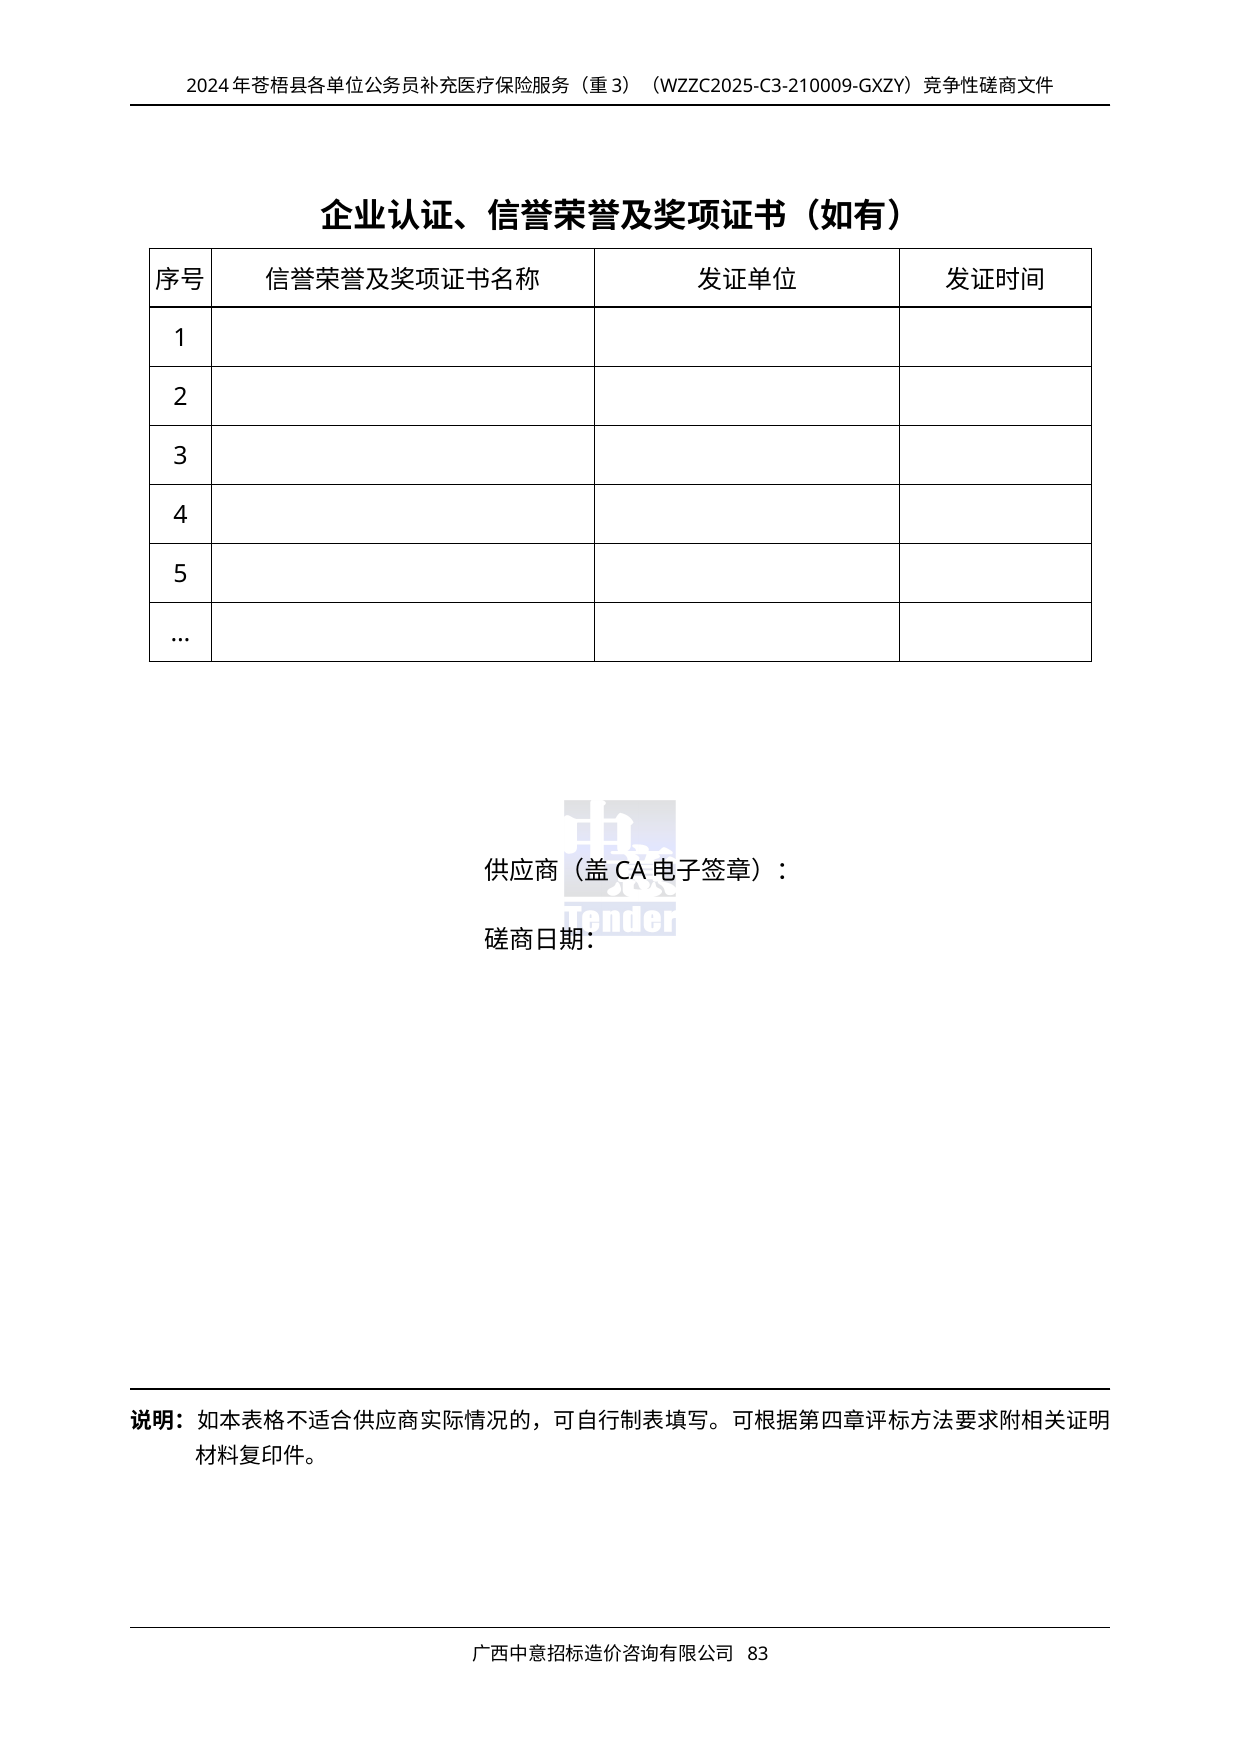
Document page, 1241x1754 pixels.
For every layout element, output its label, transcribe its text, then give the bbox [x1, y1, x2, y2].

table_cell [900, 603, 1091, 661]
table_cell [595, 544, 899, 602]
table_cell [900, 426, 1091, 484]
table_header 发证时间 [900, 249, 1091, 306]
table_header 序号 [150, 249, 211, 306]
table_cell 4 [150, 485, 211, 543]
text 企业认证、信誉荣誉及奖项证书（如有） [130, 178, 1110, 247]
table_cell [595, 603, 899, 661]
table_cell 2 [150, 367, 211, 424]
text 磋商日期： [130, 903, 1110, 972]
text 说明：如本表格不适合供应商实际情况的，可自行制表填写。可根据第四章评标方法要求附相关证明材料复印件。 [130, 1402, 1110, 1471]
table_header 信誉荣誉及奖项证书名称 [212, 249, 594, 306]
table_cell [595, 485, 899, 543]
table_cell [212, 603, 594, 661]
table_cell [900, 367, 1091, 424]
table_cell [212, 367, 594, 424]
table_header 发证单位 [595, 249, 899, 306]
table_cell [900, 308, 1091, 366]
table_cell [212, 544, 594, 602]
table_cell 1 [150, 308, 211, 366]
table_cell [900, 544, 1091, 602]
table_cell 5 [150, 544, 211, 602]
table_cell … [150, 603, 211, 661]
table_cell [212, 485, 594, 543]
table_cell [595, 308, 899, 366]
table_cell 3 [150, 426, 211, 484]
table_cell [595, 367, 899, 424]
table_cell [212, 308, 594, 366]
table_cell [900, 485, 1091, 543]
table_cell [212, 426, 594, 484]
text 供应商（盖CA电子签章）： [130, 834, 1110, 903]
table_cell [595, 426, 899, 484]
